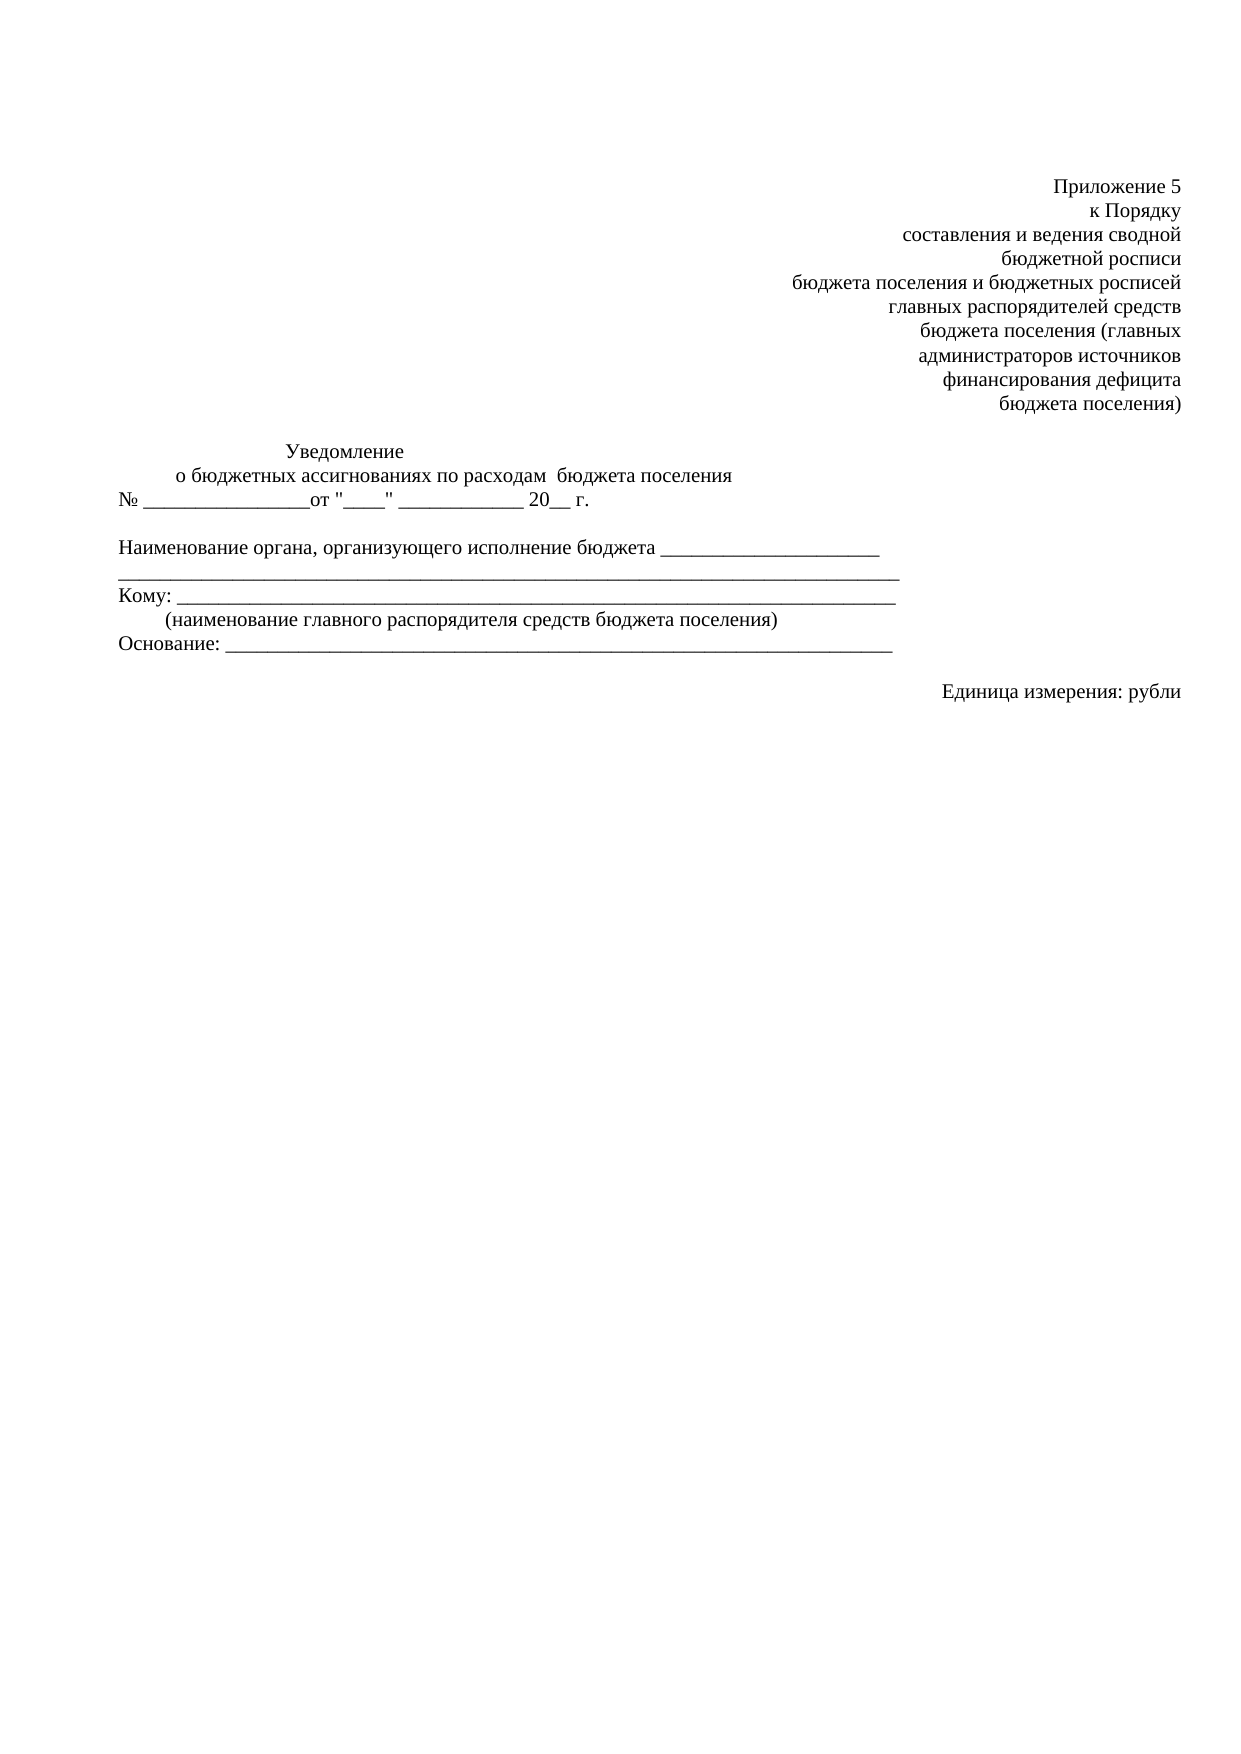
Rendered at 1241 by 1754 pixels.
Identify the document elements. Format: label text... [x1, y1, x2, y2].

text бюджета поселения (главных [118, 318, 1181, 342]
text администраторов источников [118, 342, 1181, 367]
text Кому: _____________________________________________________________________ [118, 583, 1181, 607]
text (наименование главного распорядителя средств бюджета поселения) [118, 607, 1181, 631]
text Уведомление [118, 439, 1181, 463]
text Основание: ________________________________________________________________ [118, 631, 1181, 655]
text Единица измерения: рубли [118, 679, 1181, 703]
text о бюджетных ассигнованиях по расходам бюджета поселения [118, 463, 1181, 487]
text ___________________________________________________________________________ [118, 559, 1181, 583]
text бюджета поселения) [118, 391, 1181, 415]
text к Порядку [118, 198, 1181, 222]
text финансирования дефицита [118, 367, 1181, 391]
text бюджетной росписи [118, 246, 1181, 270]
text Наименование органа, организующего исполнение бюджета _____________________ [118, 535, 1181, 559]
text бюджета поселения и бюджетных росписей [118, 270, 1181, 294]
text Приложение 5 [118, 174, 1181, 198]
text № ________________от "____" ____________ 20__ г. [118, 487, 1181, 511]
text главных распорядителей средств [118, 294, 1181, 318]
text составления и ведения сводной [118, 222, 1181, 246]
